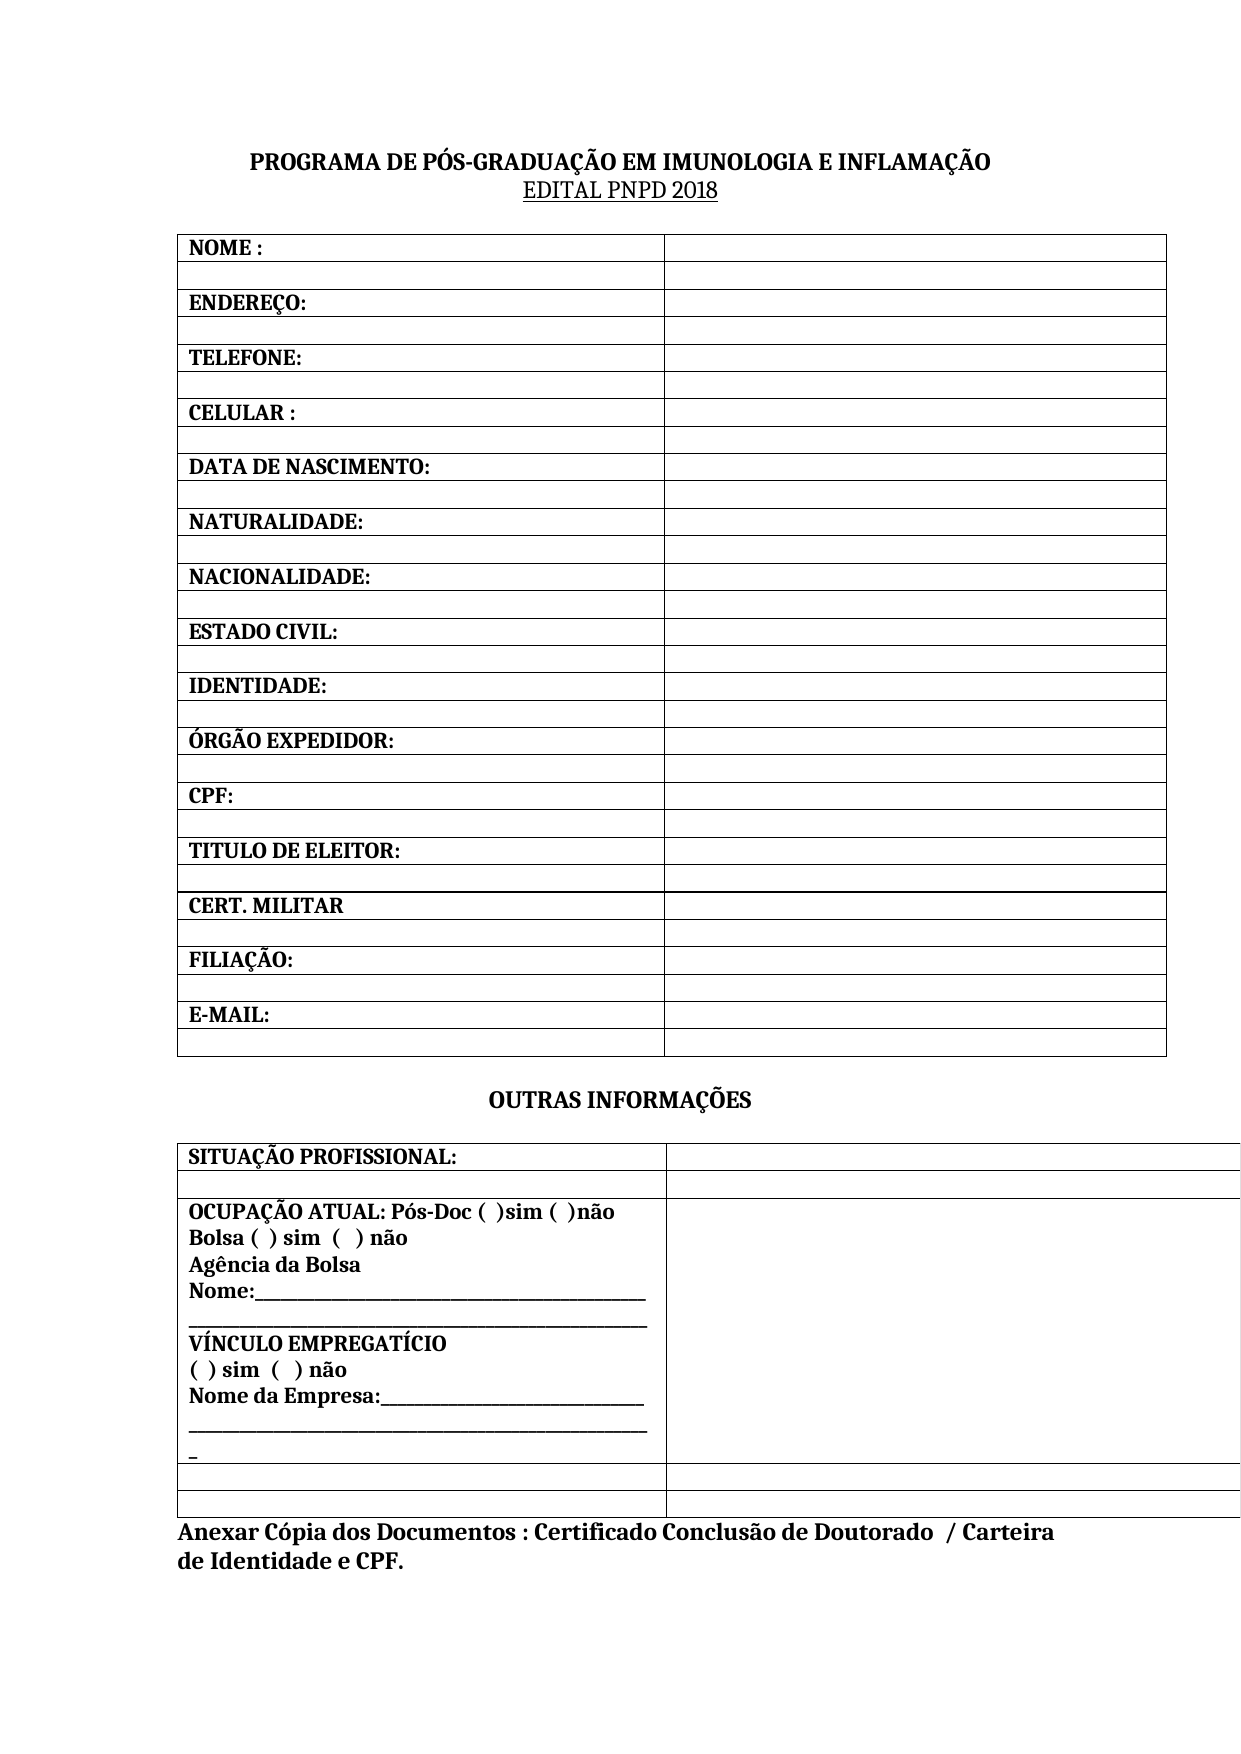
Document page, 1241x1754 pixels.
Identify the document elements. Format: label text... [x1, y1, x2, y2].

table_cell [665, 591, 1166, 617]
table_cell [665, 509, 1166, 535]
table_cell [665, 975, 1166, 1001]
text Anexar Cópia dos Documentos : Certificado Conclusão de Doutorado / Carteira de Identidade e CPF. [177, 1518, 1063, 1576]
table_cell [665, 1002, 1166, 1028]
table_cell [665, 728, 1166, 754]
table_cell [665, 399, 1166, 426]
table_header [665, 235, 1166, 261]
table_cell [178, 646, 664, 672]
table_header [667, 1144, 1240, 1170]
table_cell [178, 591, 664, 617]
table_cell [665, 619, 1166, 645]
table_cell [178, 427, 664, 453]
table_cell IDENTIDADE: [178, 673, 664, 699]
table_header NOME : [178, 235, 664, 261]
table_cell TITULO DE ELEITOR: [178, 838, 664, 864]
table_cell [665, 646, 1166, 672]
table_cell [665, 345, 1166, 371]
table_cell [665, 865, 1166, 891]
text OUTRAS INFORMAÇÕES [177, 1086, 1063, 1114]
table_cell [665, 262, 1166, 289]
table_cell [667, 1171, 1240, 1198]
table_cell [178, 1464, 666, 1490]
table_cell [178, 975, 664, 1001]
table_cell [178, 536, 664, 563]
table_cell [178, 920, 664, 946]
table_cell [665, 1029, 1166, 1056]
text PROGRAMA DE PÓS-GRADUAÇÃO [177, 148, 1063, 176]
table_cell [178, 701, 664, 727]
table_cell [178, 1491, 666, 1517]
table_cell [665, 317, 1166, 343]
table_cell [667, 1464, 1240, 1490]
table_cell [178, 317, 664, 343]
table_cell [667, 1491, 1240, 1517]
table_cell [178, 262, 664, 289]
table_cell [665, 673, 1166, 699]
table_cell [665, 536, 1166, 563]
table_cell [665, 564, 1166, 590]
table_cell [178, 481, 664, 508]
table_cell [665, 920, 1166, 946]
table_cell [665, 427, 1166, 453]
table_cell TELEFONE: [178, 345, 664, 371]
table_cell CERT. MILITAR [178, 893, 664, 919]
table_cell [665, 783, 1166, 809]
table_cell ESTADO CIVIL: [178, 619, 664, 645]
table_cell NATURALIDADE: [178, 509, 664, 535]
table_cell [665, 838, 1166, 864]
table_cell [178, 1171, 666, 1198]
table_cell [665, 454, 1166, 480]
table_header SITUAÇÃO PROFISSIONAL: [178, 1144, 666, 1170]
table_cell [665, 372, 1166, 398]
table_cell OCUPAÇÃO ATUAL: Pós-Doc ( )sim ( )não Bolsa ( ) sim ( ) não Agência da Bolsa Nome:______________________________________________ ______________________________________________________ VÍNCULO EMPREGATÍCIO ( ) sim ( ) não Nome da Empresa:_______________________________ _______________________________________________________ [178, 1199, 666, 1462]
table_cell ÓRGÃO EXPEDIDOR: [178, 728, 664, 754]
table_cell [178, 865, 664, 891]
table_cell [178, 372, 664, 398]
table_cell [667, 1199, 1240, 1462]
table_cell [178, 810, 664, 837]
table_cell [665, 947, 1166, 973]
table_cell [665, 893, 1166, 919]
table_cell E-MAIL: [178, 1002, 664, 1028]
text EDITAL PNPD 2018 [177, 176, 1063, 205]
table_cell FILIAÇÃO: [178, 947, 664, 973]
table_cell [665, 701, 1166, 727]
table_cell [665, 290, 1166, 316]
table_cell ENDEREÇO: [178, 290, 664, 316]
table_cell [178, 1029, 664, 1056]
table_cell [665, 755, 1166, 782]
table_cell CELULAR : [178, 399, 664, 426]
table_cell NACIONALIDADE: [178, 564, 664, 590]
table_cell [665, 481, 1166, 508]
table_cell [665, 810, 1166, 837]
table_cell DATA DE NASCIMENTO: [178, 454, 664, 480]
table_cell CPF: [178, 783, 664, 809]
table_cell [178, 755, 664, 782]
